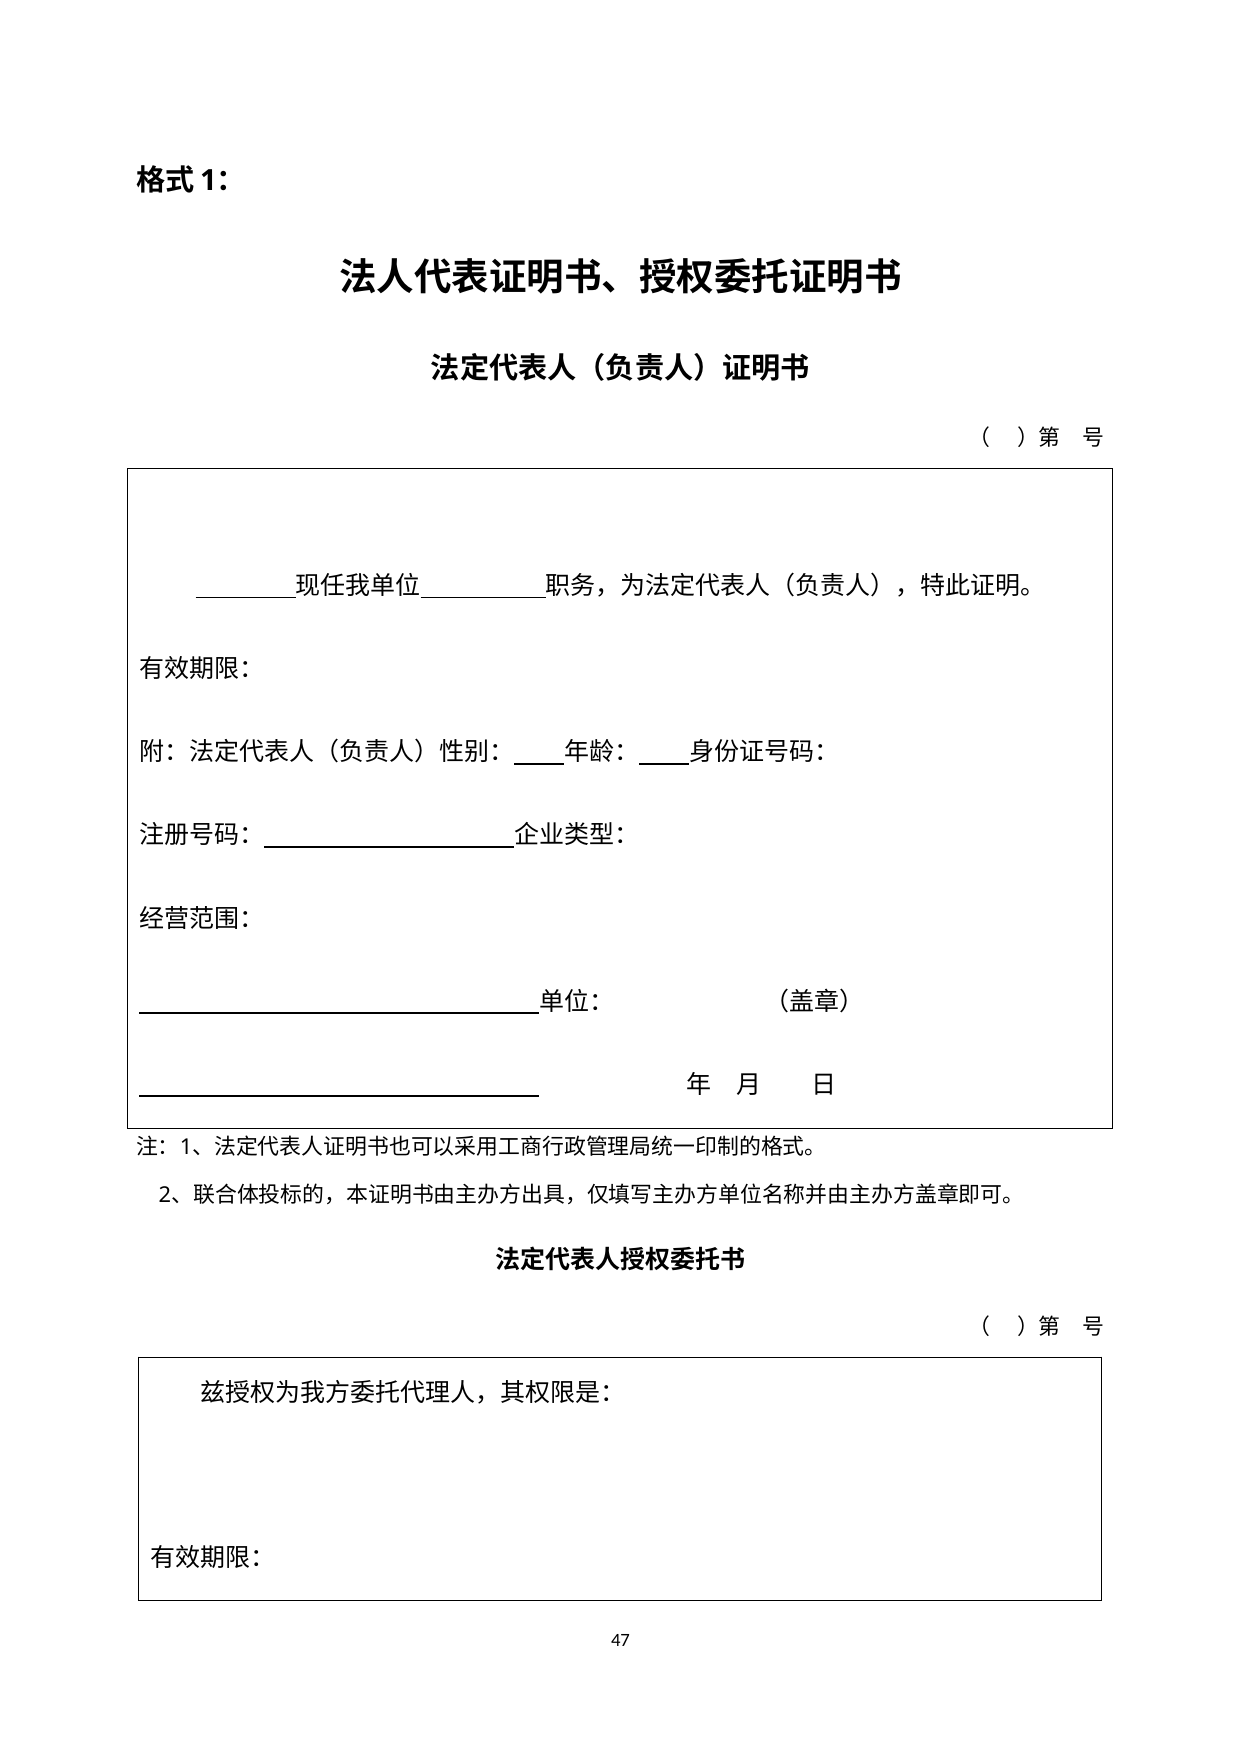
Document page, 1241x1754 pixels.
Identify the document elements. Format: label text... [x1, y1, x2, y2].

text （ ）第 号 [136, 420, 1104, 452]
subtitle 格式1： [136, 146, 1104, 211]
text 注：1、法定代表人证明书也可以采用工商行政管理局统一印制的格式。 [136, 1129, 1104, 1161]
table_header 现任我单位 职务，为法定代表人（负责人），特此证明。 有效期限： 附：法定代表人（负责人）性别： 年龄： 身份证号码： 注册号码： 企业类型： 经营范围： 单位： （盖章） 年 月 日 [128, 469, 1112, 1127]
text 法定代表人（负责人）证明书 [136, 334, 1104, 399]
text 法人代表证明书、授权委托证明书 [136, 242, 1104, 307]
text （ ）第 号 [136, 1308, 1104, 1341]
text 法定代表人授权委托书 [136, 1225, 1104, 1290]
text 2、联合体投标的，本证明书由主办方出具，仅填写主办方单位名称并由主办方盖章即可。 [136, 1177, 1104, 1209]
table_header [139, 1358, 1101, 1600]
